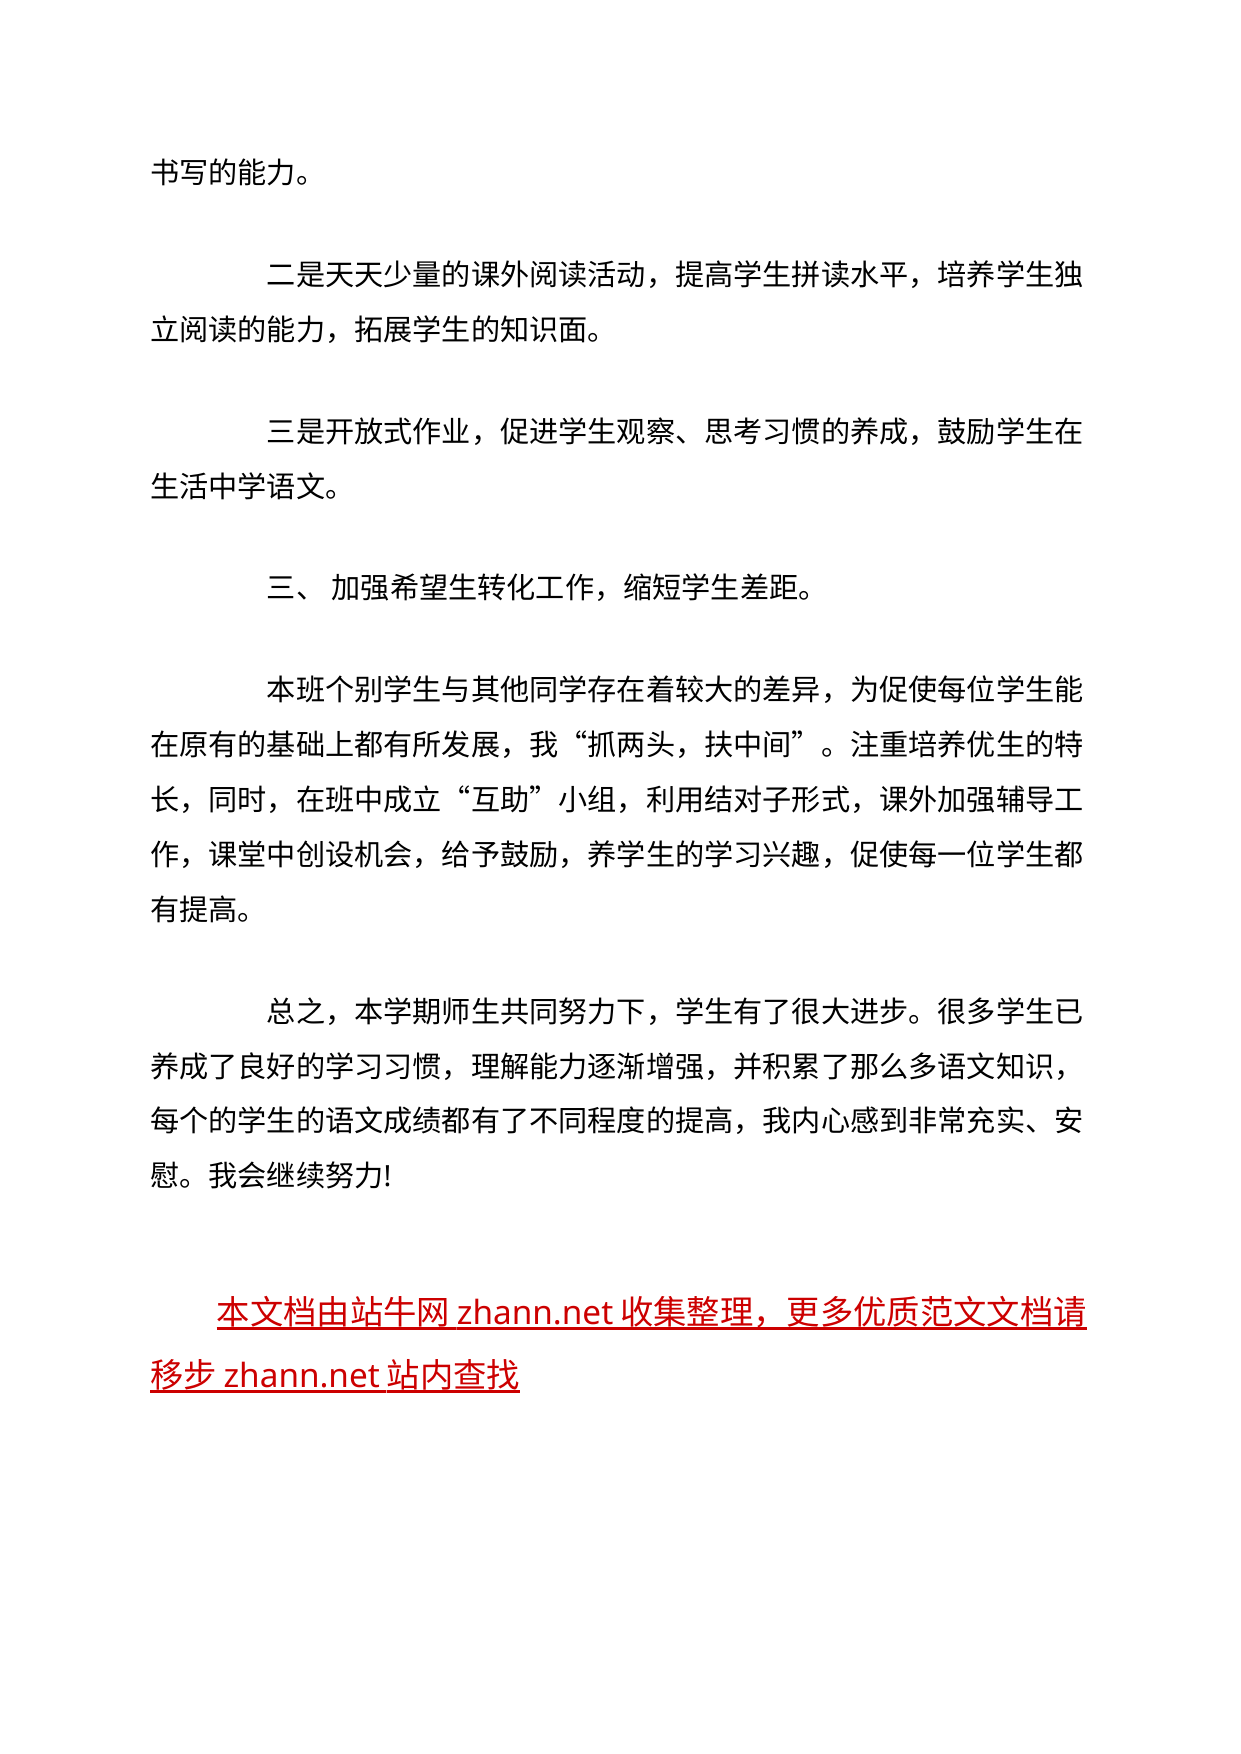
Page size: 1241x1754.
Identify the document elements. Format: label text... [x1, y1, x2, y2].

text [150, 150, 1090, 192]
text 三是开放式作业，促进学生观察、思考习惯的养成，鼓励学生在生活中学语文。 [150, 408, 1090, 506]
text 三、 加强希望生转化工作，缩短学生差距。 [150, 565, 1090, 607]
text 本班个别学生与其他同学存在着较大的差异，为促使每位学生能在原有的基础上都有所发展，我“抓两头，扶中间”。注重培养优生的特长，同时，在班中成立“互助”小组，利用结对子形式，课外加强辅导工作，课堂中创设机会，给予鼓励，养学生的学习兴趣，促使每一位学生都有提高。 [150, 667, 1090, 929]
text 本文档由站牛网zhann.net收集整理，更多优质范文文档请移步zhann.net站内查找 [150, 1286, 1090, 1397]
text 总之，本学期师生共同努力下，学生有了很大进步。很多学生已养成了良好的学习习惯，理解能力逐渐增强，并积累了那么多语文知识，每个的学生的语文成绩都有了不同程度的提高，我内心感到非常充实、安慰。我会继续努力! [150, 988, 1090, 1195]
text 二是天天少量的课外阅读活动，提高学生拼读水平，培养学生独立阅读的能力，拓展学生的知识面。 [150, 252, 1090, 349]
